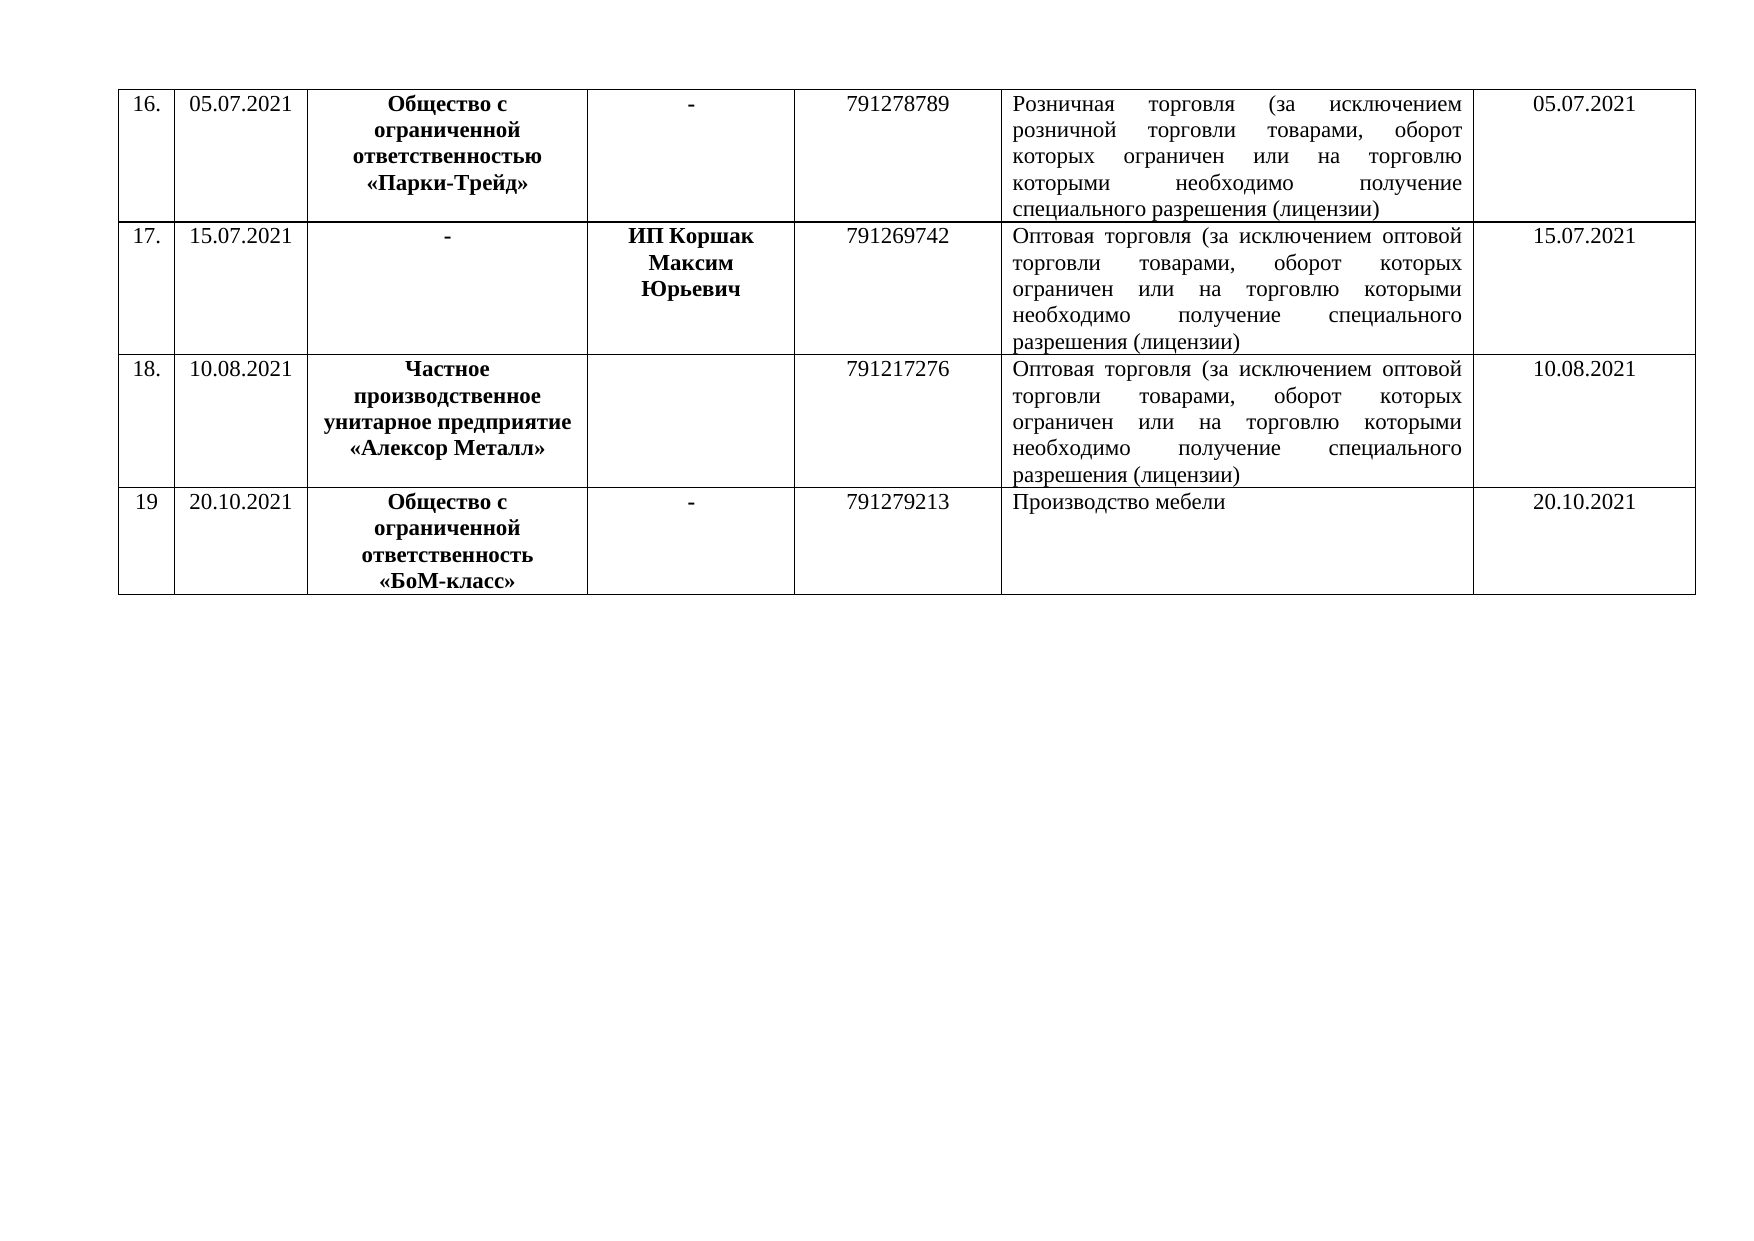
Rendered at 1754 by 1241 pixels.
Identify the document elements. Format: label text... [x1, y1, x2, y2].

table_cell 791278789 [795, 90, 1001, 221]
table_cell Общество с ограниченной ответственность «БоМ-класс» [308, 488, 587, 593]
table_cell 10.08.2021 [1474, 355, 1695, 487]
table_cell - [308, 223, 587, 354]
table_cell - [588, 90, 794, 221]
table_cell 791279213 [795, 488, 1001, 593]
table_cell 19 [119, 488, 174, 593]
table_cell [1002, 90, 1473, 221]
table_cell 791217276 [795, 355, 1001, 487]
table_cell Общество с ограниченной ответственностью «Парки-Трейд» [308, 90, 587, 221]
table_cell 05.07.2021 [1474, 90, 1695, 221]
table_cell - [588, 488, 794, 593]
table_cell 18. [119, 355, 174, 487]
table_cell 17. [119, 223, 174, 354]
table_cell 05.07.2021 [175, 90, 307, 221]
table_cell 15.07.2021 [175, 223, 307, 354]
table_cell Производство мебели [1002, 488, 1473, 593]
table_cell 20.10.2021 [175, 488, 307, 593]
table_cell 20.10.2021 [1474, 488, 1695, 593]
table_cell [588, 355, 794, 487]
table_cell ИП Коршак Максим Юрьевич [588, 223, 794, 354]
table_cell 10.08.2021 [175, 355, 307, 487]
table_cell 16. [119, 90, 174, 221]
table_cell Частное производственное унитарное предприятие «Алексор Металл» [308, 355, 587, 487]
table_cell 791269742 [795, 223, 1001, 354]
table_cell 15.07.2021 [1474, 223, 1695, 354]
